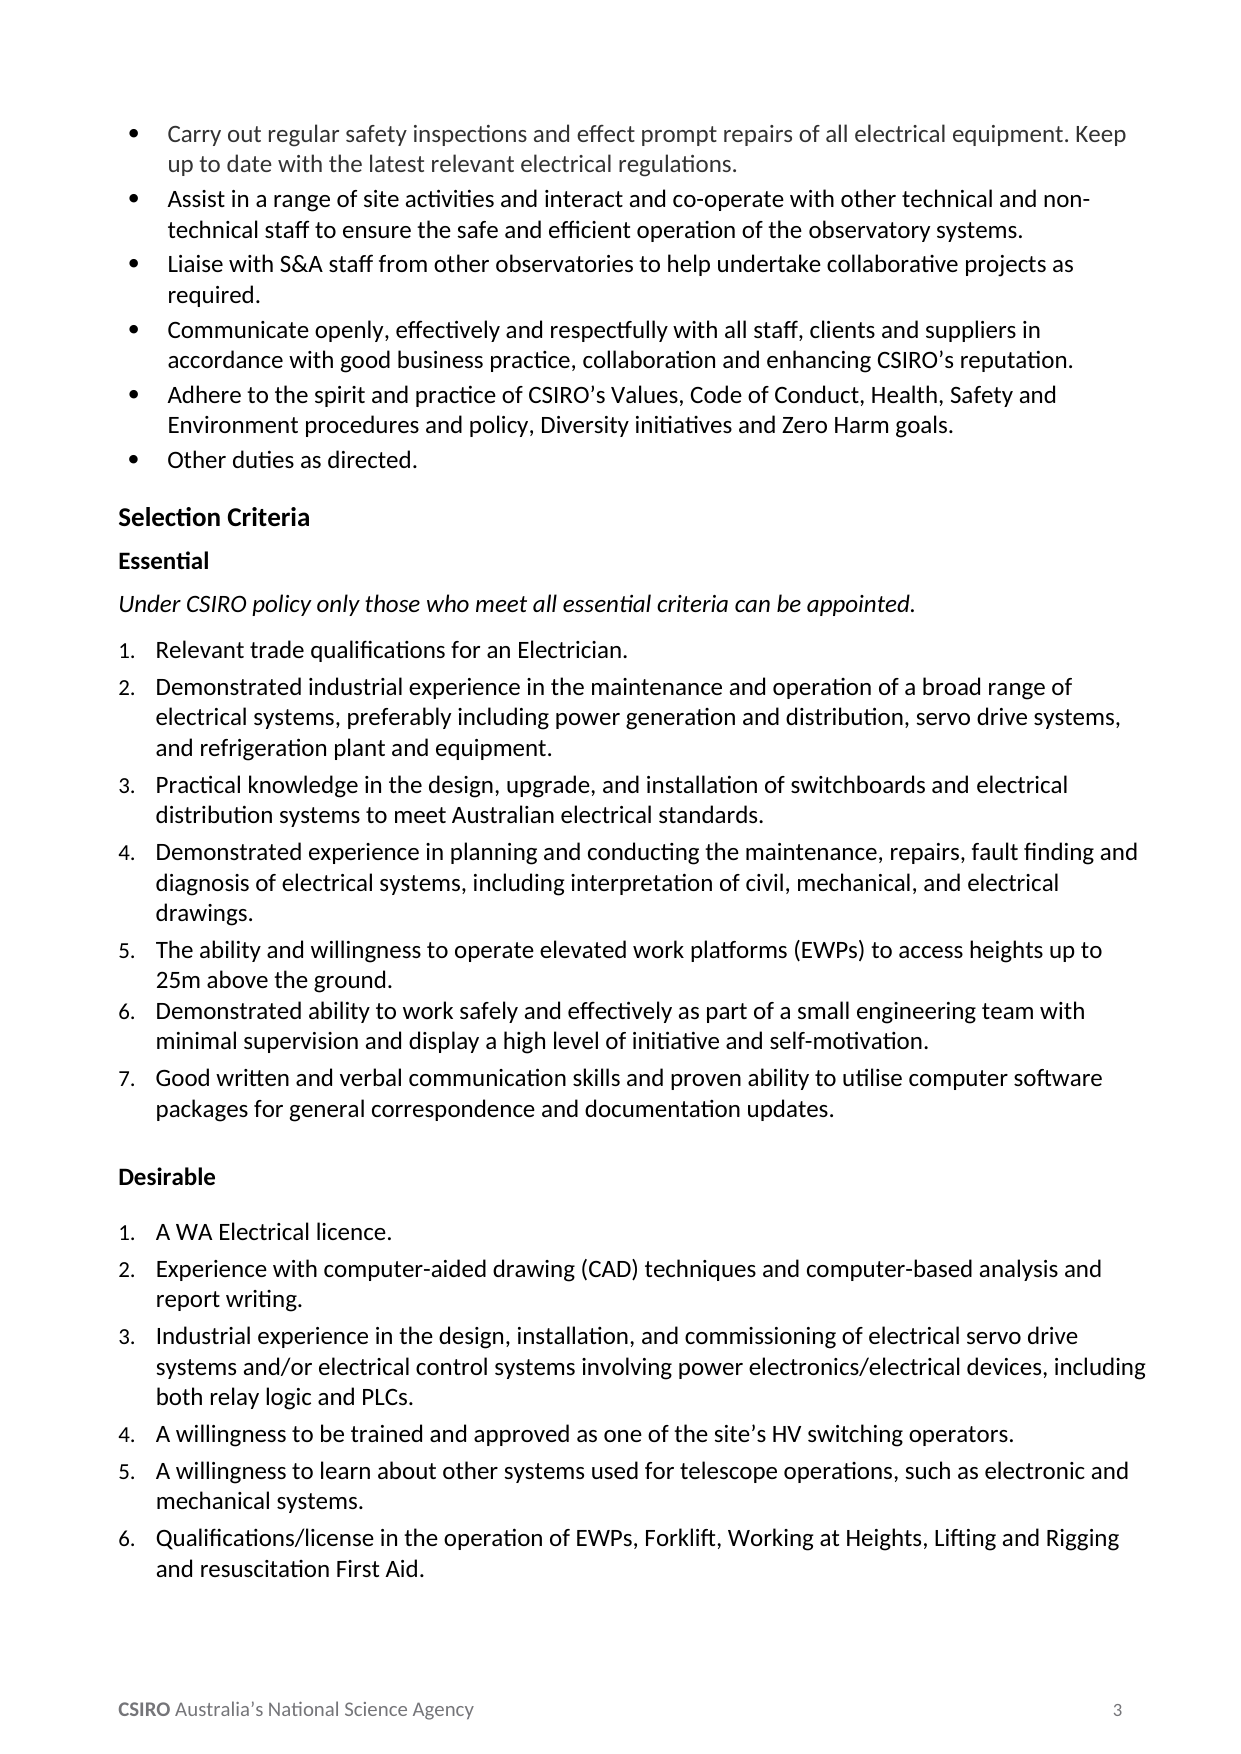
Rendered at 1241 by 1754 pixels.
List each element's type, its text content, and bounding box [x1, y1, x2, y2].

subtitle Desirable [118, 1161, 1152, 1191]
list Communicate openly, effectively and respectfully with all staff, clients and suppliers in accordance with good business practice, collaboration and enhancing CSIRO’s reputation. [129, 314, 1152, 375]
list Assist in a range of site activities and interact and co-operate with other technical and non-technical staff to ensure the safe and efficient operation of the observatory systems. [129, 183, 1152, 244]
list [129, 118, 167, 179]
list Practical knowledge in the design, upgrade, and installation of switchboards and electrical distribution systems to meet Australian electrical standards. [118, 769, 1152, 830]
list A willingness to be trained and approved as one of the site’s HV switching operators. [118, 1418, 1152, 1449]
list Qualifications/license in the operation of EWPs, Forklift, Working at Heights, Lifting and Rigging and resuscitation First Aid. [118, 1522, 1152, 1583]
list Industrial experience in the design, installation, and commissioning of electrical servo drive systems and/or electrical control systems involving power electronics/electrical devices, including both relay logic and PLCs. [118, 1320, 1152, 1412]
list Demonstrated ability to work safely and effectively as part of a small engineering team with minimal supervision and display a high level of initiative and self-motivation. [118, 995, 1152, 1056]
list A willingness to learn about other systems used for telescope operations, such as electronic and mechanical systems. [118, 1455, 1152, 1516]
list Demonstrated experience in planning and conducting the maintenance, repairs, fault finding and diagnosis of electrical systems, including interpretation of civil, mechanical, and electrical drawings. [118, 836, 1152, 928]
list Experience with computer-aided drawing (CAD) techniques and computer-based analysis and report writing. [118, 1253, 1152, 1314]
list Liaise with S&A staff from other observatories to help undertake collaborative projects as required. [129, 248, 1152, 309]
list The ability and willingness to operate elevated work platforms (EWPs) to access heights up to 25m above the ground. [118, 934, 1152, 995]
list A WA Electrical licence. [118, 1216, 1152, 1247]
list Demonstrated industrial experience in the maintenance and operation of a broad range of electrical systems, preferably including power generation and distribution, servo drive systems, and refrigeration plant and equipment. [118, 671, 1152, 763]
list Adhere to the spirit and practice of CSIRO’s Values, Code of Conduct, Health, Safety and Environment procedures and policy, Diversity initiatives and Zero Harm goals. [129, 379, 1152, 440]
list Carry out regular safety inspections and effect prompt repairs of all electrical equipment. Keep up to date with the latest relevant electrical regulations. [738, 118, 1152, 179]
list Relevant trade qualifications for an Electrician. [118, 634, 1152, 665]
list Other duties as directed. [129, 444, 1152, 475]
subtitle Essential [118, 545, 1152, 576]
list Good written and verbal communication skills and proven ability to utilise computer software packages for general correspondence and documentation updates. [118, 1062, 1152, 1123]
text Under CSIRO policy only those who meet all essential criteria can be appointed. [118, 588, 1152, 619]
subtitle Selection Criteria [118, 500, 1152, 533]
